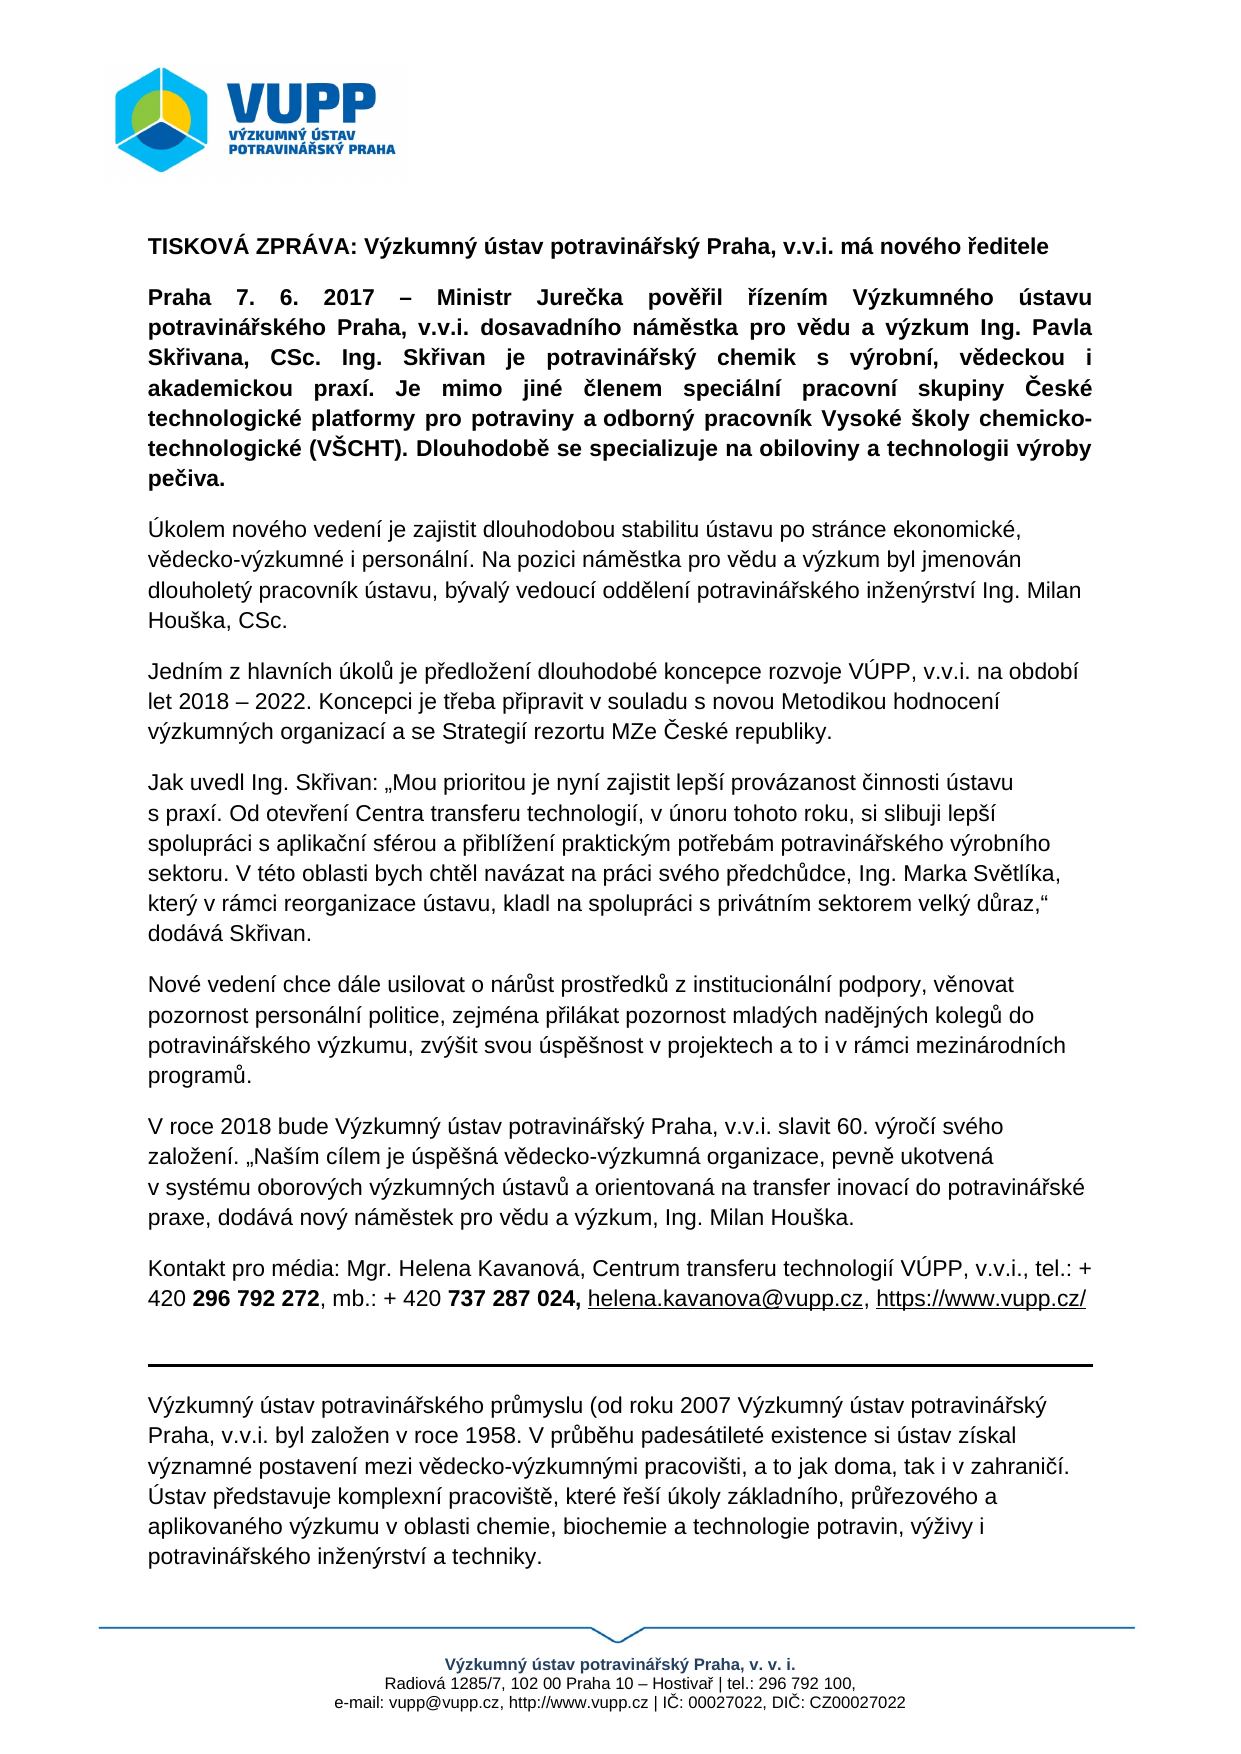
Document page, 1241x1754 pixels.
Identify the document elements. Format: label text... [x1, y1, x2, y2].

text V roce 2018 bude Výzkumný ústav potravinářský Praha, v.v.i. slavit 60. výročí svého založení. „Naším cílem je úspěšná vědecko-výzkumná organizace, pevně ukotvená v systému oborových výzkumných ústavů a orientovaná na transfer inovací do potravinářské praxe, dodává nový náměstek pro vědu a výzkum, Ing. Milan Houška. [148, 1113, 1093, 1230]
text Praha 7. 6. 2017 – Ministr Jurečka pověřil řízením Výzkumného ústavu potravinářského Praha, v.v.i. dosavadního náměstka pro vědu a výzkum Ing. Pavla Skřivana, CSc. Ing. Skřivan je potravinářský chemik s výrobní, vědeckou i akademickou praxí. Je mimo jiné členem speciální pracovní skupiny České technologické platformy pro potraviny a odborný pracovník Vysoké školy chemicko-technologické (VŠCHT). Dlouhodobě se specializuje na obiloviny a technologii výroby pečiva. [148, 431, 1093, 491]
text Praha 7. 6. 2017 – Ministr Jurečka pověřil řízením Výzkumného ústavu potravinářského Praha, v.v.i. dosavadního náměstka pro vědu a výzkum Ing. Pavla Skřivana, CSc. Ing. Skřivan je potravinářský chemik s výrobní, vědeckou i akademickou praxí. Je mimo jiné členem speciální pracovní skupiny České technologické platformy pro potraviny a odborný pracovník Vysoké školy chemicko-technologické (VŠCHT). Dlouhodobě se specializuje na obiloviny a technologii výroby pečiva. [148, 284, 1093, 375]
text TISKOVÁ ZPRÁVA: Výzkumný ústav potravinářský Praha, v.v.i. má nového ředitele [148, 233, 1093, 259]
text Výzkumný ústav potravinářského průmyslu (od roku 2007 Výzkumný ústav potravinářský Praha, v.v.i. byl založen v roce 1958. V průběhu padesátileté existence si ústav získal významné postavení mezi vědecko-výzkumnými pracovišti, a to jak doma, tak i v zahraničí. Ústav představuje komplexní pracoviště, které řeší úkoly základního, průřezového a aplikovaného výzkumu v oblasti chemie, biochemie a technologie potravin, výživy i potravinářského inženýrství a techniky. [148, 1392, 1093, 1569]
text Kontakt pro média: Mgr. Helena Kavanová, Centrum transferu technologií VÚPP, v.v.i., tel.: + 420 296 792 272, mb.: + 420 737 287 024, helena.kavanova@vupp.cz, https://www.vupp.cz/ [148, 1255, 1093, 1311]
text Jak uvedl Ing. Skřivan: „Mou prioritou je nyní zajistit lepší provázanost činnosti ústavu s praxí. Od otevření Centra transferu technologií, v únoru tohoto roku, si slibuji lepší spolupráci s aplikační sférou a přiblížení praktickým potřebám potravinářského výrobního sektoru. V této oblasti bych chtěl navázat na práci svého předchůdce, Ing. Marka Světlíka, který v rámci reorganizace ústavu, kladl na spolupráci s privátním sektorem velký důraz,“ dodává Skřivan. [148, 769, 1093, 947]
picture [103, 59, 409, 182]
picture [88, 1604, 1140, 1655]
text Úkolem nového vedení je zajistit dlouhodobou stabilitu ústavu po stránce ekonomické, vědecko-výzkumné i personální. Na pozici náměstka pro vědu a výzkum byl jmenován dlouholetý pracovník ústavu, bývalý vedoucí oddělení potravinářského inženýrství Ing. Milan Houška, CSc. [148, 516, 1093, 633]
text Nové vedení chce dále usilovat o nárůst prostředků z institucionální podpory, věnovat pozornost personální politice, zejména přilákat pozornost mladých nadějných kolegů do potravinářského výzkumu, zvýšit svou úspěšnost v projektech a to i v rámci mezinárodních programů. [148, 971, 1093, 1088]
text Jedním z hlavních úkolů je předložení dlouhodobé koncepce rozvoje VÚPP, v.v.i. na období let 2018 – 2022. Koncepci je třeba připravit v souladu s novou Metodikou hodnocení výzkumných organizací a se Strategií rezortu MZe České republiky. [148, 658, 1093, 744]
